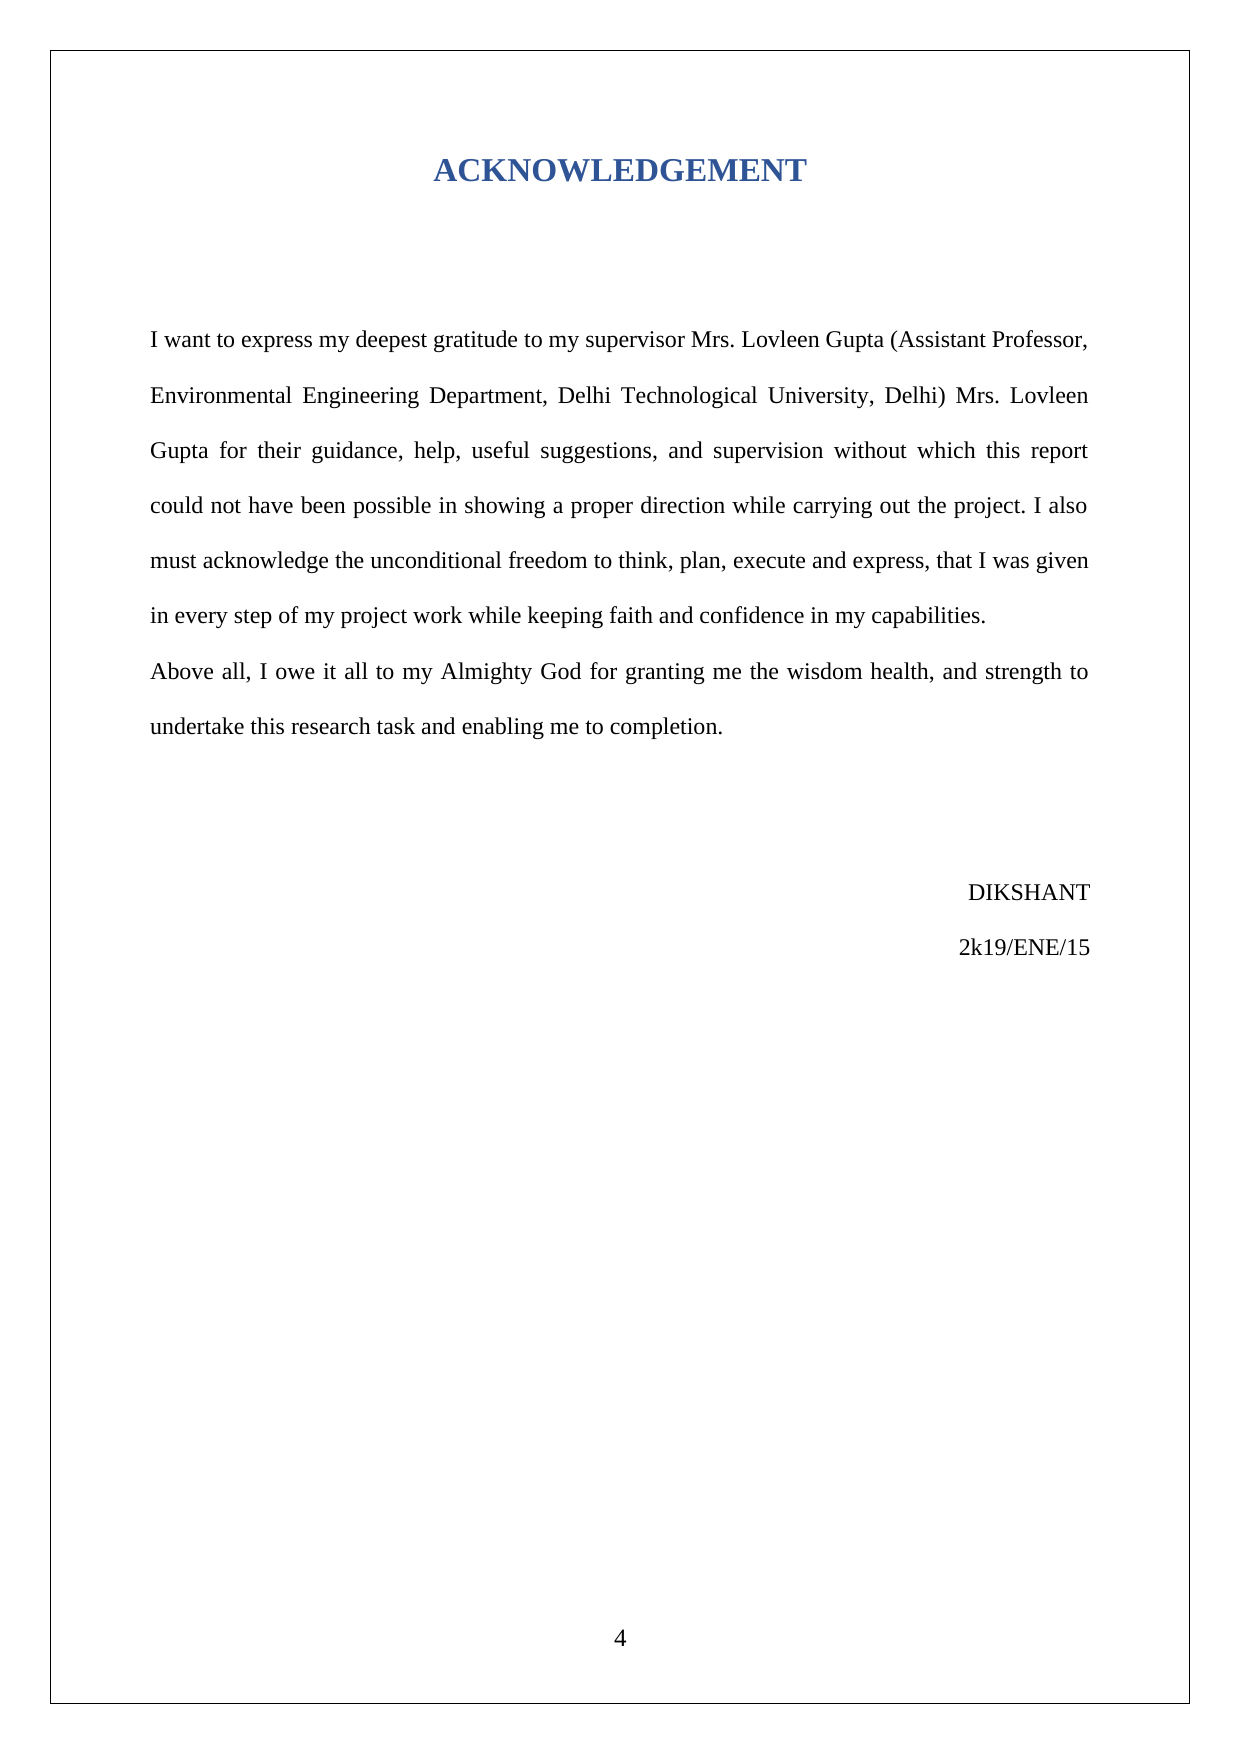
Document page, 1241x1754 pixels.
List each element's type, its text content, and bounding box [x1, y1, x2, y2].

text DIKSHANT [150, 878, 1090, 905]
text 2k19/ENE/15 [150, 933, 1090, 960]
subtitle ACKNOWLEDGEMENT [150, 150, 1090, 188]
text I want to express my deepest gratitude to my supervisor Mrs. Lovleen Gupta (Assistant Professor, Environmental Engineering Department, Delhi Technological University, Delhi) Mrs. Lovleen Gupta for their guidance, help, useful suggestions, and supervision without which this report could not have been possible in showing a proper direction while carrying out the project. I also must acknowledge the unconditional freedom to think, plan, execute and express, that I was given in every step of my project work while keeping faith and confidence in my capabilities. [150, 326, 1090, 629]
text Above all, I owe it all to my Almighty God for granting me the wisdom health, and strength to undertake this research task and enabling me to completion. [150, 657, 1090, 739]
